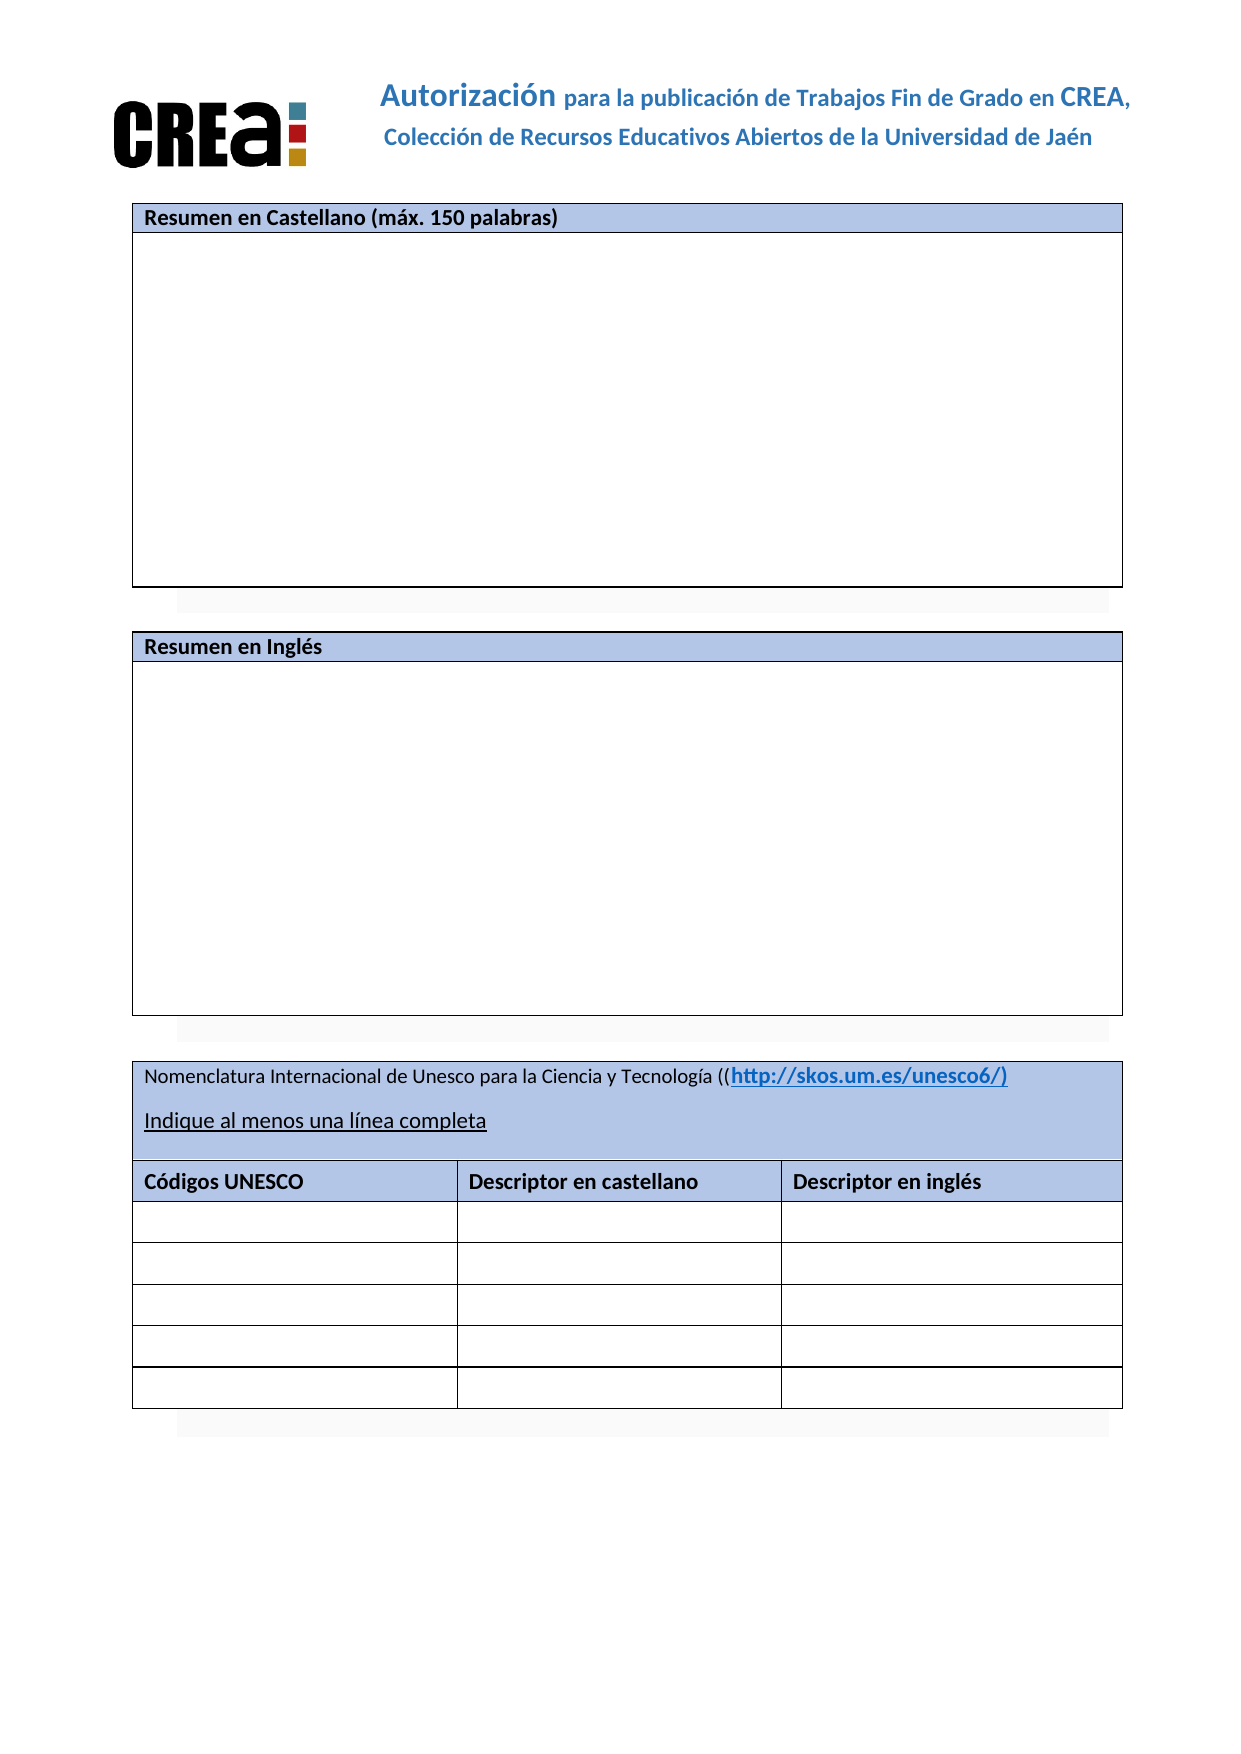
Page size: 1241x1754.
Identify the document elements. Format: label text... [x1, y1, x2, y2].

table_cell [133, 1326, 457, 1366]
table_cell [458, 1202, 781, 1242]
table_cell Descriptor en inglés [782, 1161, 1122, 1201]
table_cell [782, 1243, 1122, 1284]
table_cell [133, 1243, 457, 1284]
table_cell [458, 1243, 781, 1284]
table_cell Códigos UNESCO [133, 1161, 457, 1201]
table_header Resumen en Castellano (máx. 150 palabras) [133, 204, 1122, 232]
table_header Nomenclatura Internacional de Unesco para la Ciencia y Tecnología ((http://skos.um.es/unesco6/) Indique al menos una línea completa [133, 1062, 1122, 1159]
table_cell [133, 1202, 457, 1242]
picture [100, 92, 322, 180]
table_header Resumen en Inglés [133, 633, 1122, 661]
table_cell [782, 1368, 1122, 1408]
table_cell Descriptor en castellano [458, 1161, 781, 1201]
table_cell [133, 662, 1122, 1015]
table_cell [458, 1326, 781, 1366]
table_cell [782, 1326, 1122, 1366]
table_cell [133, 1368, 457, 1408]
table_cell [782, 1285, 1122, 1325]
table_cell [458, 1285, 781, 1325]
table_cell [458, 1368, 781, 1408]
table_cell [782, 1202, 1122, 1242]
table_cell [133, 1285, 457, 1325]
table_cell [133, 233, 1122, 586]
